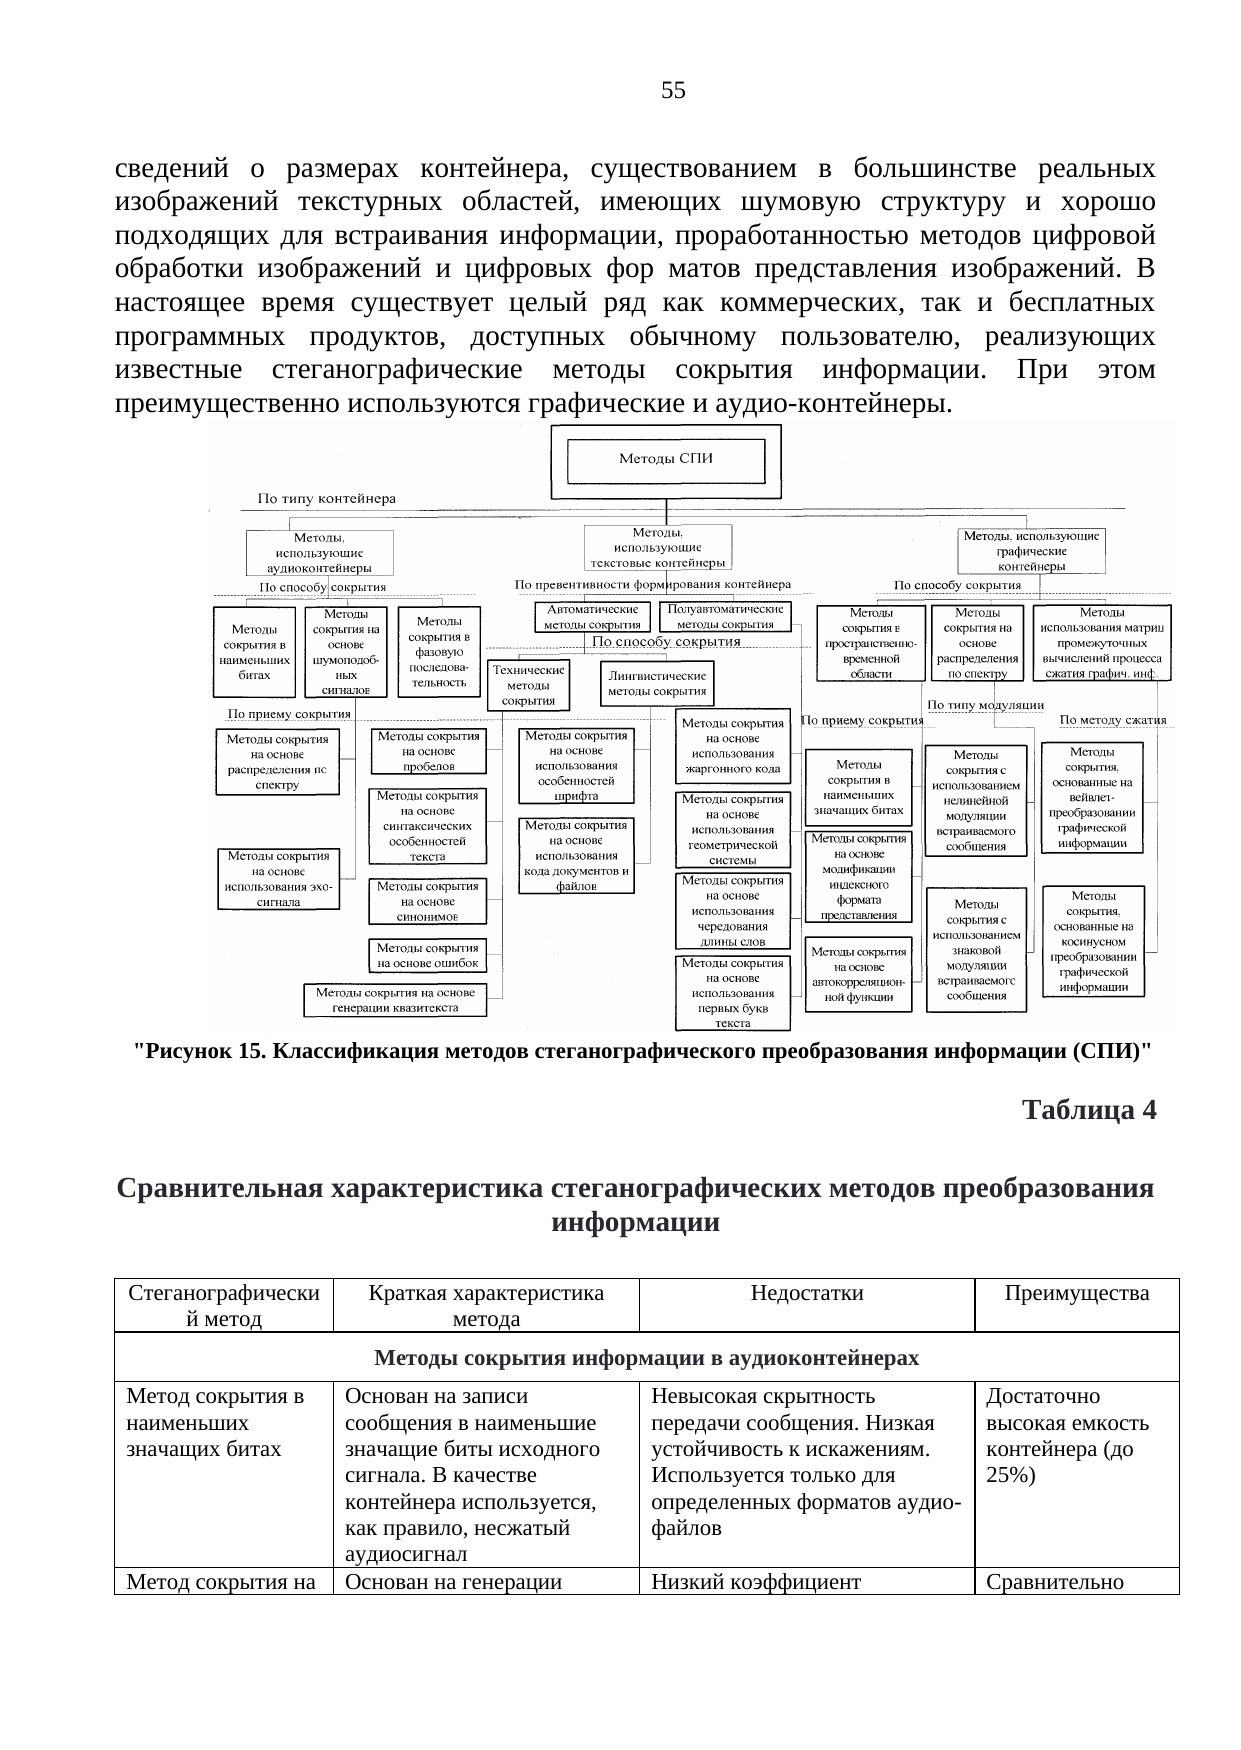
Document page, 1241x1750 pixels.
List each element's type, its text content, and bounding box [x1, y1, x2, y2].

table_cell Основан на записи сообщения в наименьшие значащие биты исходного сигнала. В качестве контейнера используется, как правило, несжатый аудиосигнал [334, 1382, 639, 1567]
table_header Краткая характеристика метода [334, 1279, 639, 1331]
text Таблица 4 [114, 1092, 1157, 1126]
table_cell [976, 1568, 1179, 1594]
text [114, 150, 1157, 418]
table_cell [640, 1568, 974, 1594]
table_cell Метод сокрытия в наименьших значащих битах [115, 1382, 333, 1567]
table_cell Методы сокрытия информации в аудиоконтейнерах [115, 1333, 1179, 1381]
table_cell Невысокая скрытность передачи сообщения. Низкая устойчивость к искажениям. Используется только для определенных форматов аудио-файлов [640, 1382, 974, 1567]
table_cell Достаточно высокая емкость контейнера (до 25%) [976, 1382, 1179, 1567]
table_header Недостатки [640, 1279, 974, 1331]
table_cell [115, 1568, 333, 1594]
table_header Преимущества [976, 1279, 1179, 1331]
table_header Стеганографический метод [115, 1279, 333, 1331]
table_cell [334, 1568, 639, 1594]
picture [204, 418, 1179, 1037]
subtitle Сравнительная характеристика стеганографических методов преобразования информации [114, 1171, 1157, 1238]
